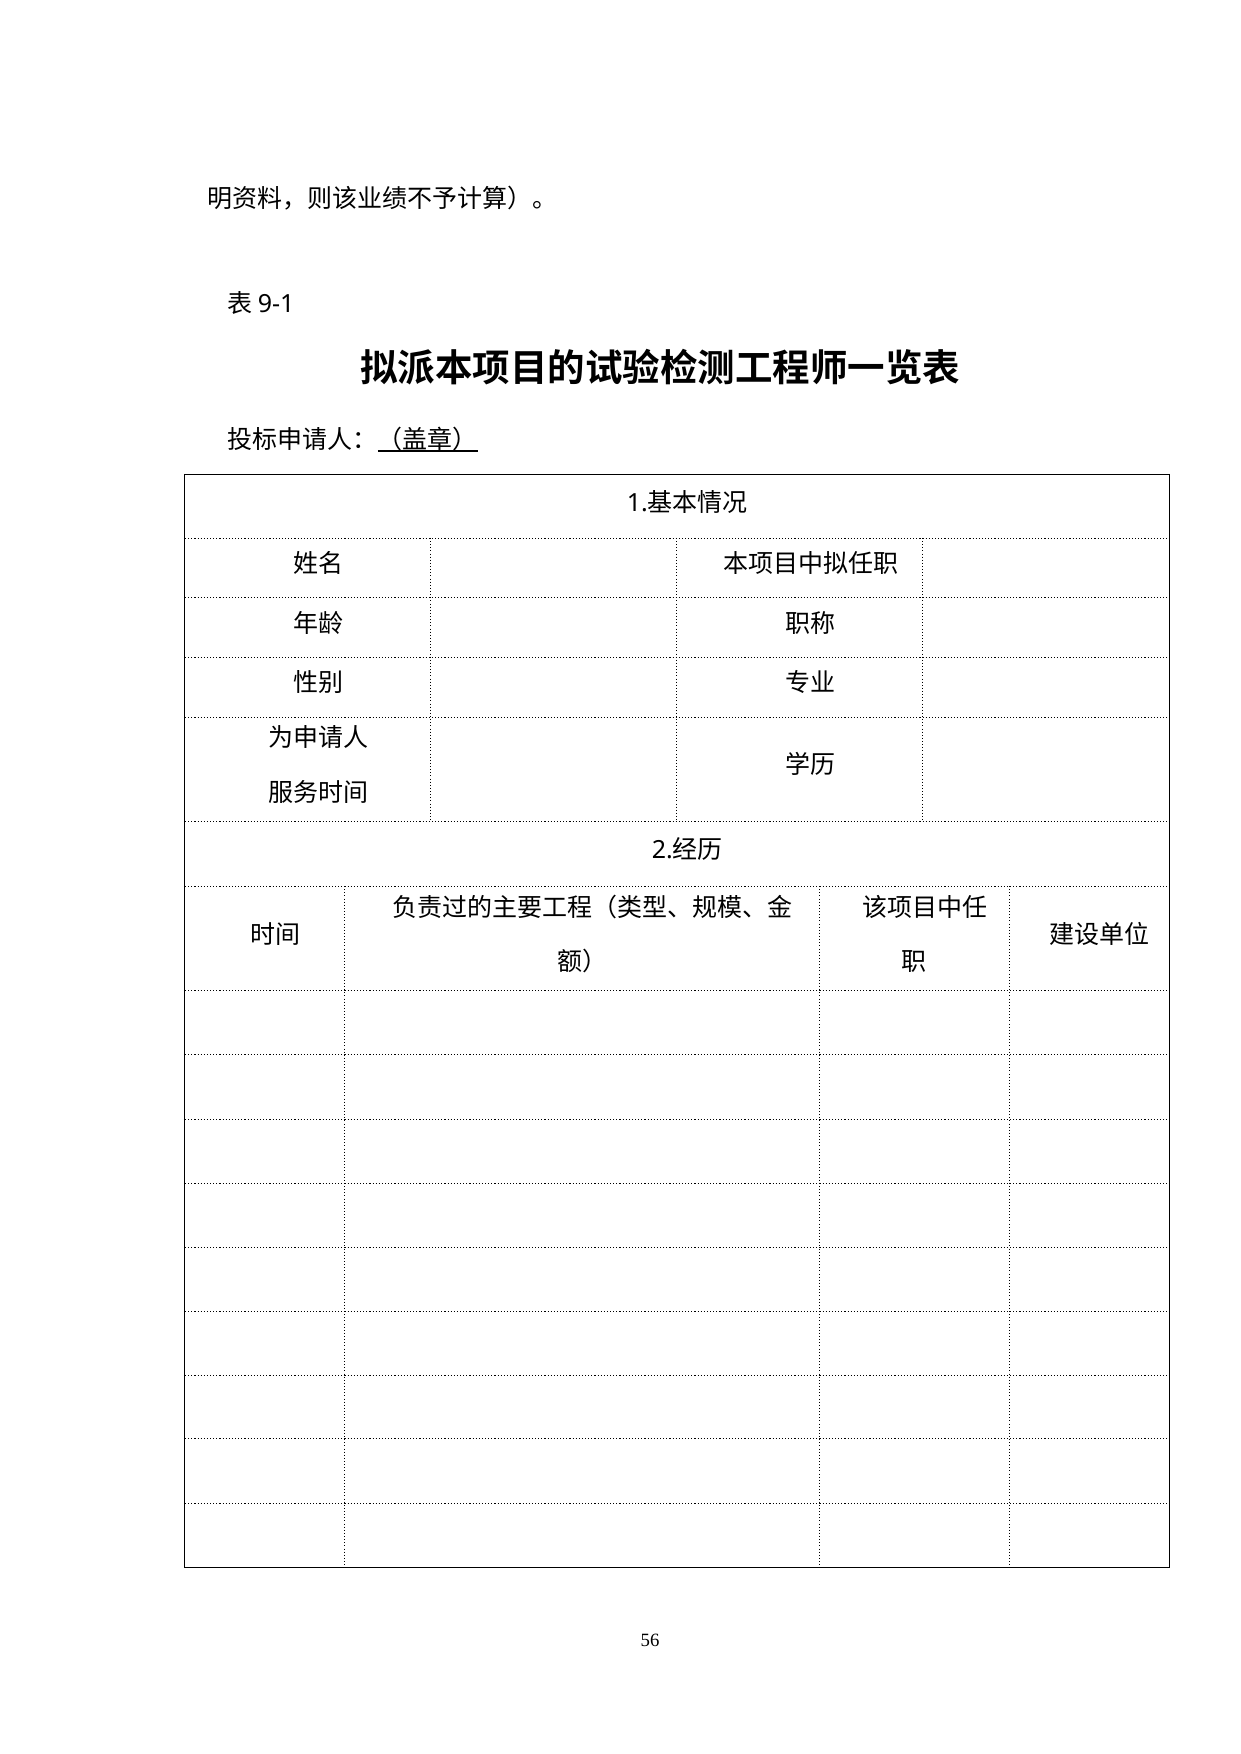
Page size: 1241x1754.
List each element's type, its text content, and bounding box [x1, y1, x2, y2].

table_cell [819, 1183, 1009, 1247]
text 投标申请人：（盖章） [207, 419, 1092, 456]
table_cell [431, 717, 677, 821]
table_cell [344, 1375, 819, 1438]
table_cell [1009, 1183, 1169, 1247]
table_header 1.基本情况 [185, 475, 1169, 538]
table_cell [344, 1054, 819, 1118]
table_cell [1009, 1438, 1169, 1502]
table_cell [431, 657, 677, 717]
table_cell [819, 1119, 1009, 1183]
table_cell [819, 990, 1009, 1054]
table_cell [431, 538, 677, 597]
table_cell [185, 1311, 344, 1375]
table_cell 学历 [677, 717, 923, 821]
table_cell [185, 1438, 344, 1502]
table_cell [1009, 1247, 1169, 1311]
table_cell [344, 1183, 819, 1247]
table_cell [819, 1311, 1009, 1375]
table_cell [185, 1247, 344, 1311]
table_cell 专业 [677, 657, 923, 717]
table_cell [344, 990, 819, 1054]
table_cell [431, 597, 677, 657]
table_cell [185, 1375, 344, 1438]
table_cell [819, 1438, 1009, 1502]
table_cell [185, 1503, 344, 1567]
table_cell 姓名 [185, 538, 431, 597]
table_cell [1009, 1054, 1169, 1118]
table_cell [344, 1247, 819, 1311]
table_cell [344, 1311, 819, 1375]
text 表9-1 [207, 284, 1092, 320]
table_cell [923, 657, 1169, 717]
table_cell [1009, 1119, 1169, 1183]
table_cell 职称 [677, 597, 923, 657]
table_cell [185, 990, 344, 1054]
table_cell 负责过的主要工程（类型、规模、金额） [344, 886, 819, 990]
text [207, 178, 1092, 214]
table_cell [185, 1183, 344, 1247]
table_cell [923, 717, 1169, 821]
table_cell 建设单位 [1009, 886, 1169, 990]
table_cell [344, 1438, 819, 1502]
table_cell [819, 1503, 1009, 1567]
table_cell [819, 1247, 1009, 1311]
table_cell 时间 [185, 886, 344, 990]
table_cell 性别 [185, 657, 431, 717]
table_cell [185, 1054, 344, 1118]
table_cell 2.经历 [185, 821, 1169, 886]
text 拟派本项目的试验检测工程师一览表 [207, 338, 1092, 392]
table_cell 为申请人 服务时间 [185, 717, 431, 821]
table_cell 本项目中拟任职 [677, 538, 923, 597]
table_cell [1009, 1503, 1169, 1567]
table_cell [923, 538, 1169, 597]
table_cell [1009, 1375, 1169, 1438]
table_cell [923, 597, 1169, 657]
table_cell [185, 1119, 344, 1183]
table_cell 年龄 [185, 597, 431, 657]
table_cell [819, 1375, 1009, 1438]
table_cell [819, 1054, 1009, 1118]
table_cell 该项目中任职 [819, 886, 1009, 990]
table_cell [344, 1503, 819, 1567]
table_cell [344, 1119, 819, 1183]
table_cell [1009, 990, 1169, 1054]
table_cell [1009, 1311, 1169, 1375]
